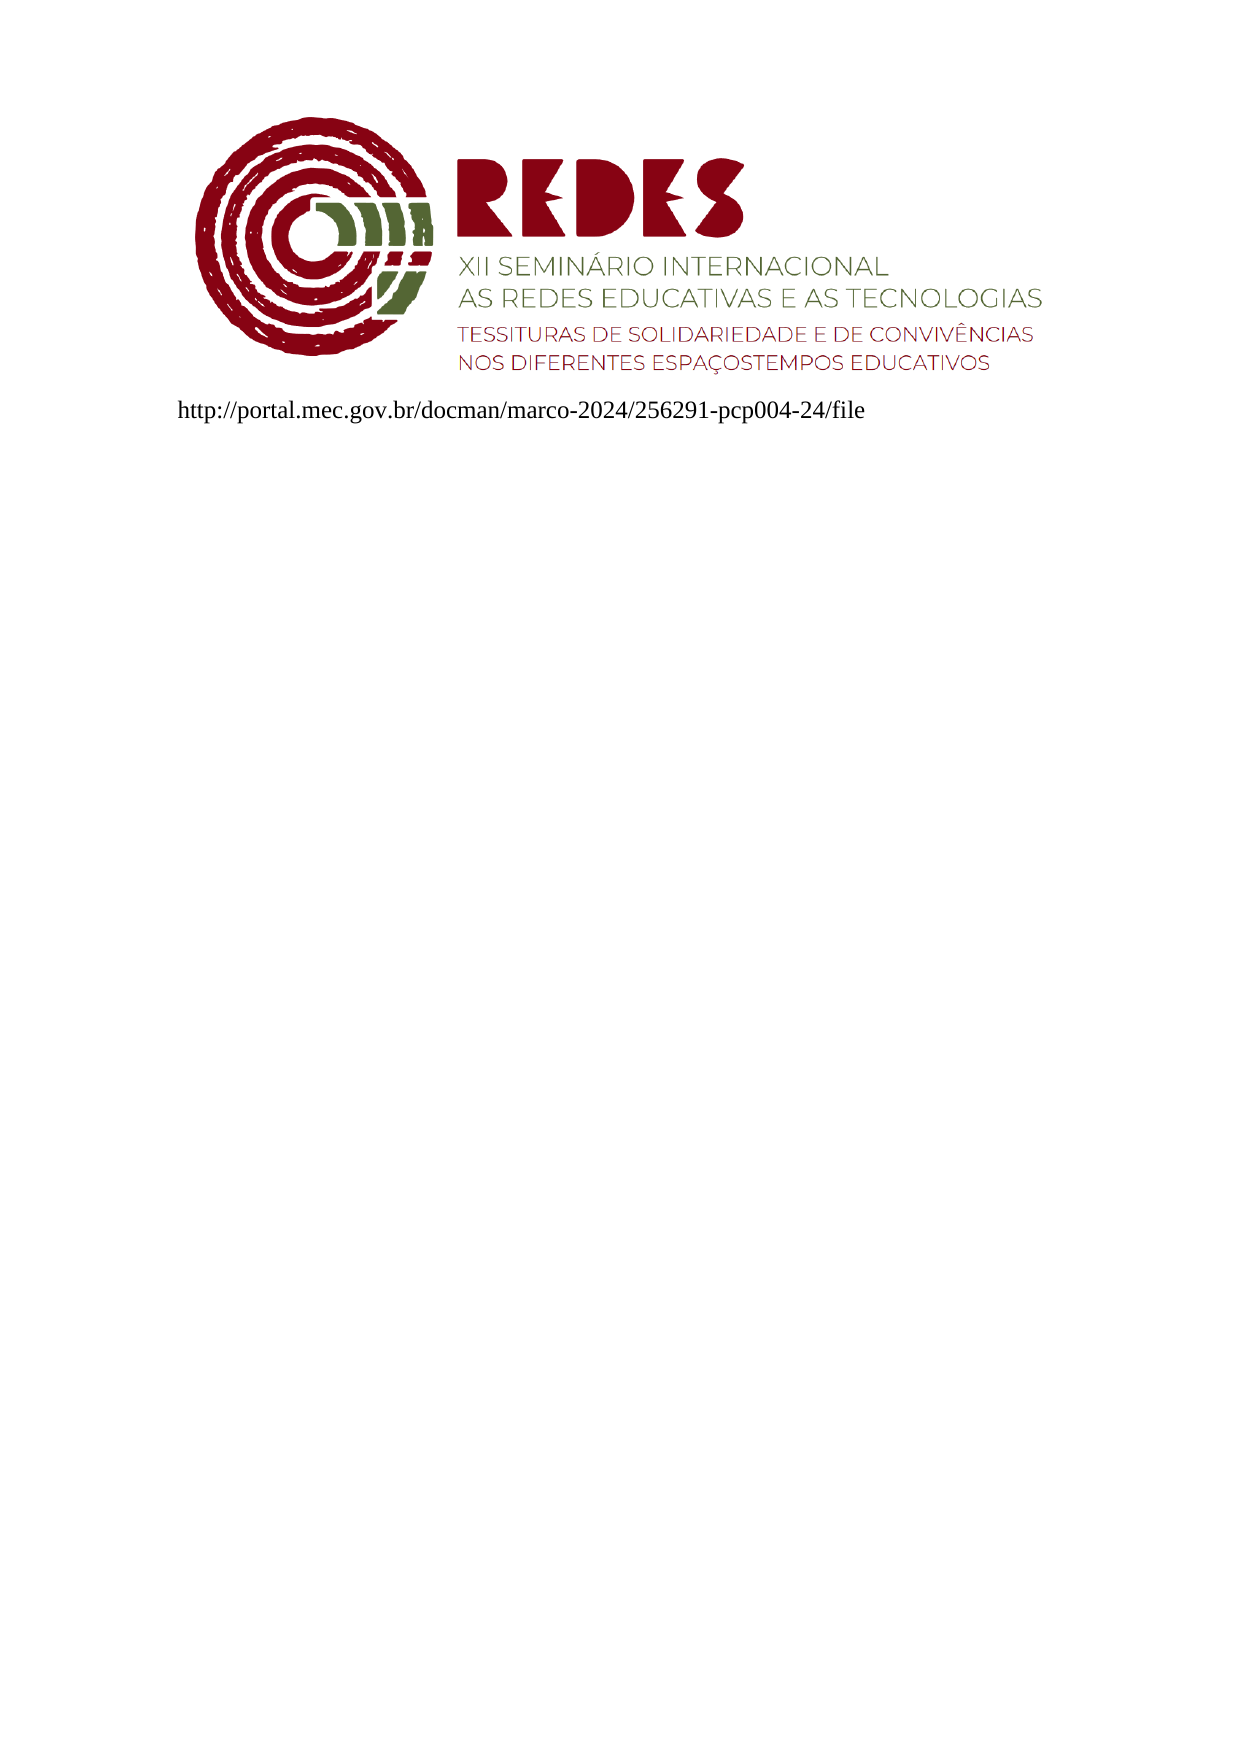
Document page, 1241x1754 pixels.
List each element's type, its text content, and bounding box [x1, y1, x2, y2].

picture [177, 104, 1063, 395]
text http://portal.mec.gov.br/docman/marco-2024/256291-pcp004-24/file [177, 395, 1122, 424]
